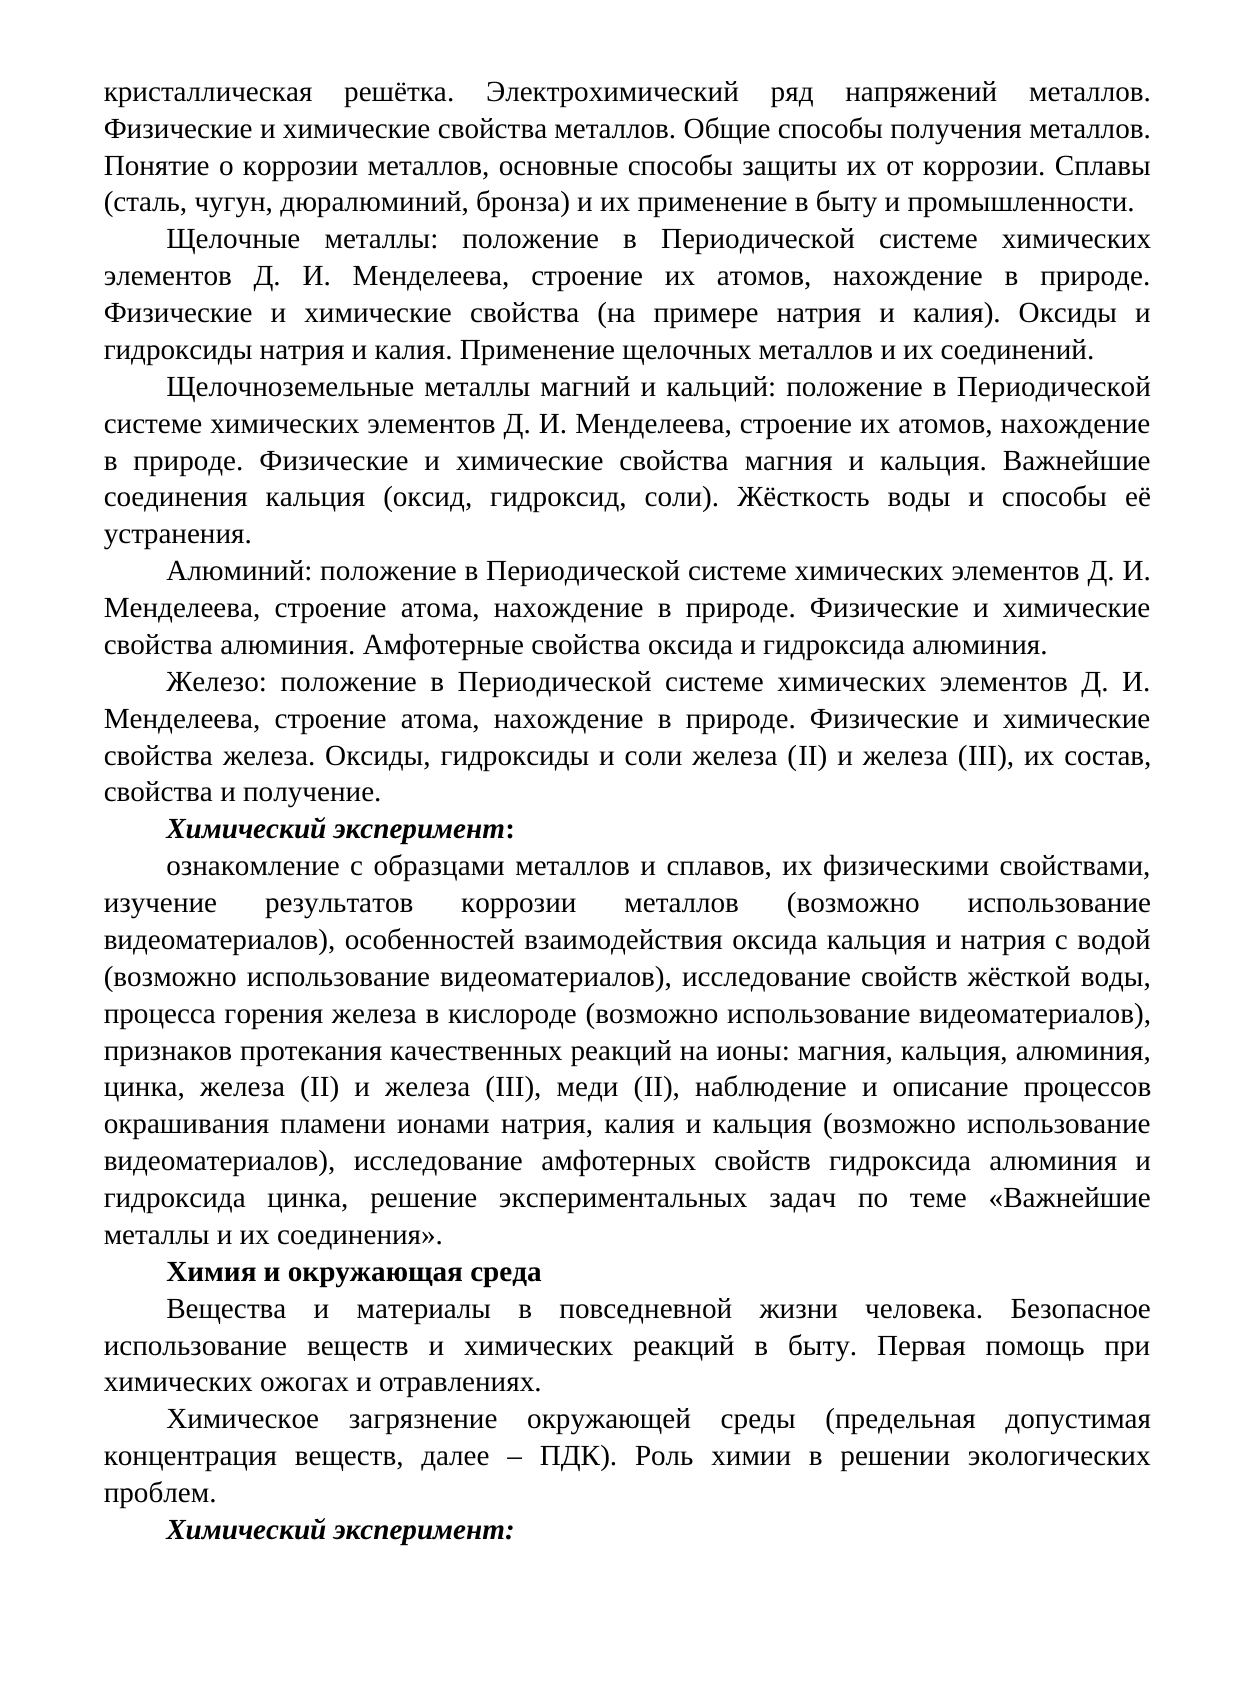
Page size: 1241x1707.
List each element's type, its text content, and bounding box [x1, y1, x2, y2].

text Химический эксперимент: [103, 811, 1152, 845]
text Химия и окружающая среда [103, 1254, 1152, 1287]
text ознакомление с образцами металлов и сплавов, их физическими свойствами, изучение результатов коррозии металлов (возможно использование видеоматериалов), особенностей взаимодействия оксида кальция и натрия с водой (возможно использование видеоматериалов), исследование свойств жёсткой воды, процесса горения железа в кислороде (возможно использование видеоматериалов), признаков протекания качественных реакций на ионы: магния, кальция, алюминия, цинка, железа (II) и железа (III), меди (II), наблюдение и описание процессов окрашивания пламени ионами натрия, калия и кальция (возможно использование видеоматериалов), исследование амфотерных свойств гидроксида алюминия и гидроксида цинка, решение экспериментальных задач по теме «Важнейшие металлы и их соединения». [103, 848, 1152, 1251]
text Вещества и материалы в повседневной жизни человека. Безопасное использование веществ и химических реакций в быту. Первая помощь при химических ожогах и отравлениях. [103, 1291, 1152, 1398]
text Химический эксперимент: [103, 1512, 1152, 1546]
text Щелочные металлы: положение в Периодической системе химических элементов Д. И. Менделеева, строение их атомов, нахождение в природе. Физические и химические свойства (на примере натрия и калия). Оксиды и гидроксиды натрия и калия. Применение щелочных металлов и их соединений. [103, 221, 1152, 366]
text Алюминий: положение в Периодической системе химических элементов Д. И. Менделеева, строение атома, нахождение в природе. Физические и химические свойства алюминия. Амфотерные свойства оксида и гидроксида алюминия. [103, 553, 1152, 661]
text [103, 74, 1152, 218]
text Щелочноземельные металлы магний и кальций: положение в Периодической системе химических элементов Д. И. Менделеева, строение их атомов, нахождение в природе. Физические и химические свойства магния и кальция. Важнейшие соединения кальция (оксид, гидроксид, соли). Жёсткость воды и способы её устранения. [103, 369, 1152, 550]
text Железо: положение в Периодической системе химических элементов Д. И. Менделеева, строение атома, нахождение в природе. Физические и химические свойства железа. Оксиды, гидроксиды и соли железа (II) и железа (III), их состав, свойства и получение. [103, 664, 1152, 808]
text Химическое загрязнение окружающей среды (предельная допустимая концентрация веществ, далее – ПДК). Роль химии в решении экологических проблем. [103, 1401, 1152, 1509]
